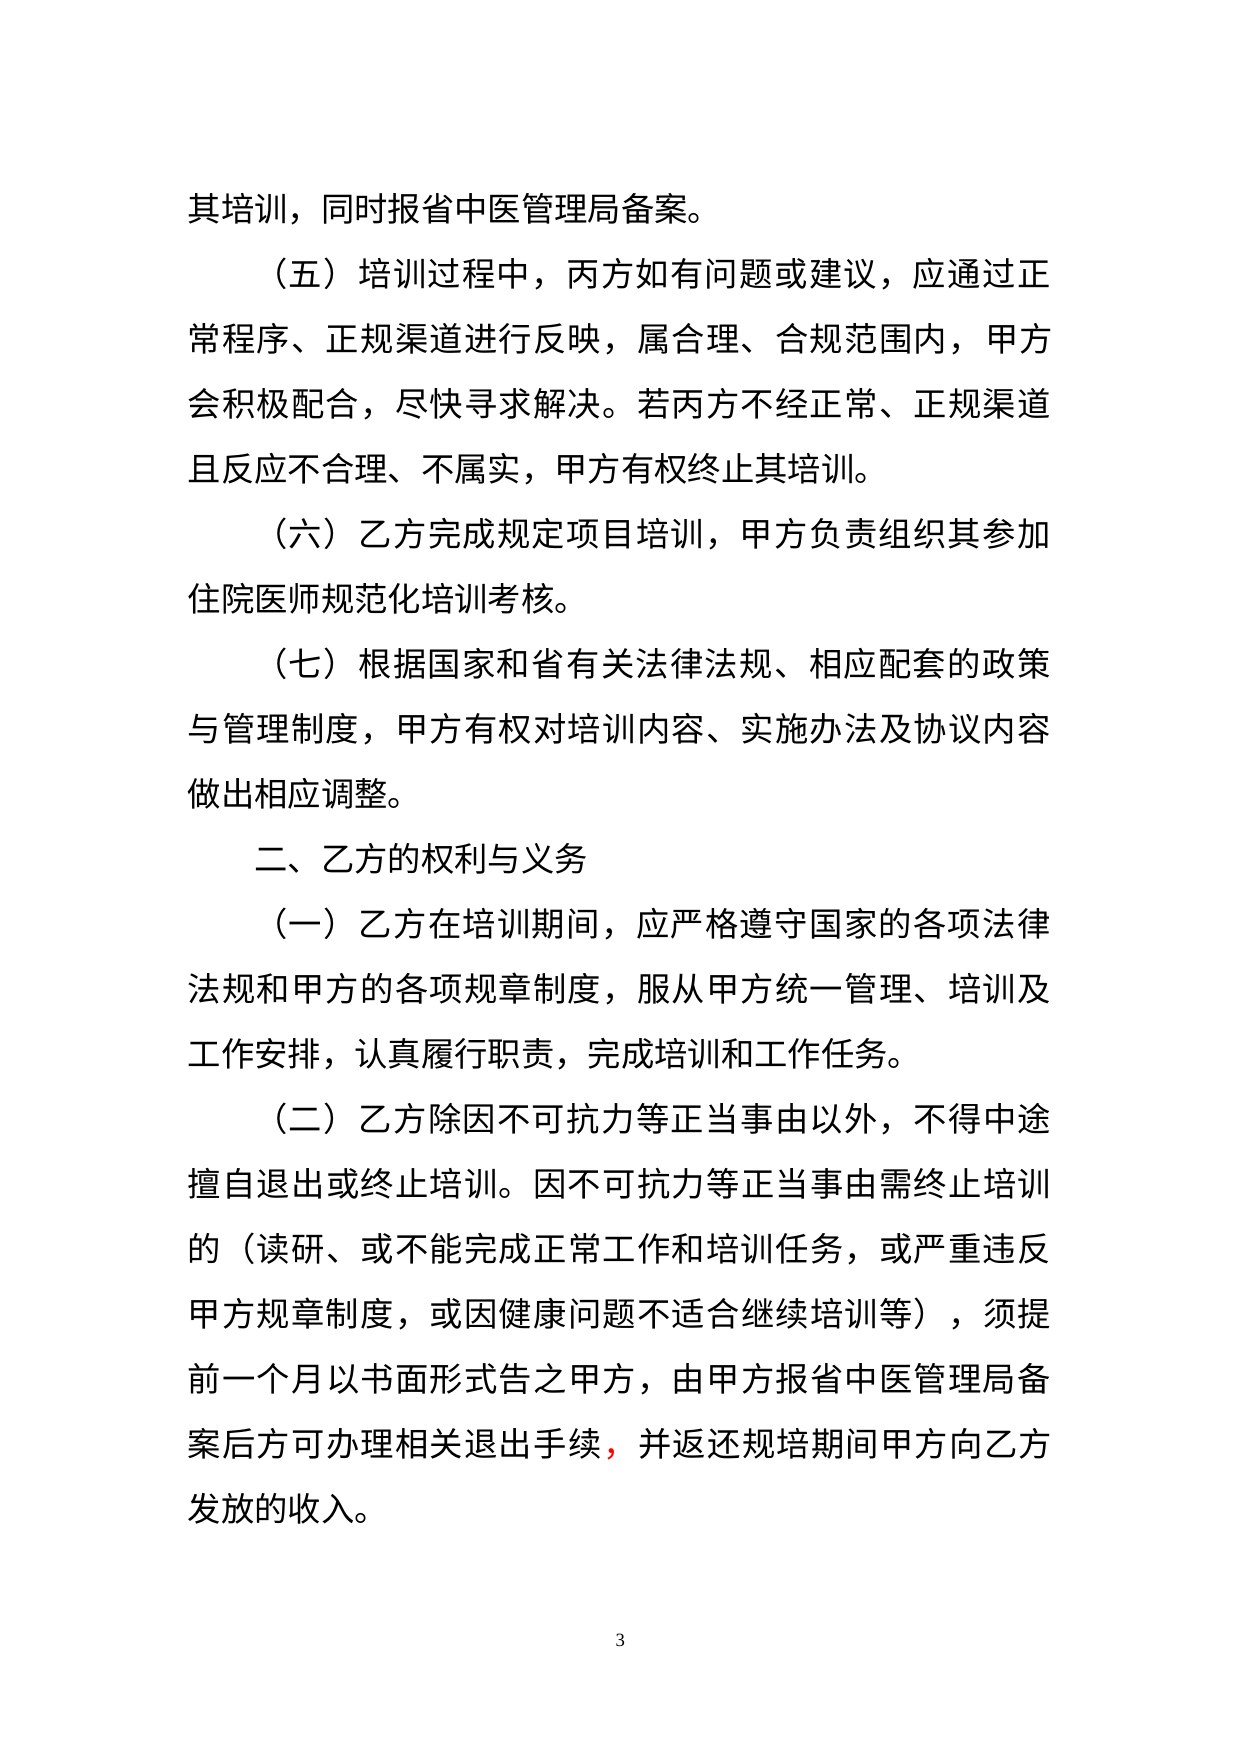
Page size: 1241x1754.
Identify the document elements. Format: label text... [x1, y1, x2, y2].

text 二、乙方的权利与义务 [187, 824, 1053, 889]
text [187, 174, 1053, 239]
text （一）乙方在培训期间，应严格遵守国家的各项法律法规和甲方的各项规章制度，服从甲方统一管理、培训及工作安排，认真履行职责，完成培训和工作任务。 [187, 889, 1053, 1084]
text （六）乙方完成规定项目培训，甲方负责组织其参加住院医师规范化培训考核。 [187, 499, 1053, 629]
text （五）培训过程中，丙方如有问题或建议，应通过正常程序、正规渠道进行反映，属合理、合规范围内，甲方会积极配合，尽快寻求解决。若丙方不经正常、正规渠道，且反应不合理、不属实，甲方有权终止其培训。 [187, 239, 1053, 499]
text （二）乙方除因不可抗力等正当事由以外，不得中途擅自退出或终止培训。因不可抗力等正当事由需终止培训的（读研、或不能完成正常工作和培训任务，或严重违反甲方规章制度，或因健康问题不适合继续培训等），须提前一个月以书面形式告之甲方，由甲方报省中医管理局备案后方可办理相关退出手续，并返还规培期间甲方向乙方发放的收入。 [187, 1084, 1053, 1539]
text （七）根据国家和省有关法律法规、相应配套的政策与管理制度，甲方有权对培训内容、实施办法及协议内容做出相应调整。 [187, 629, 1053, 824]
